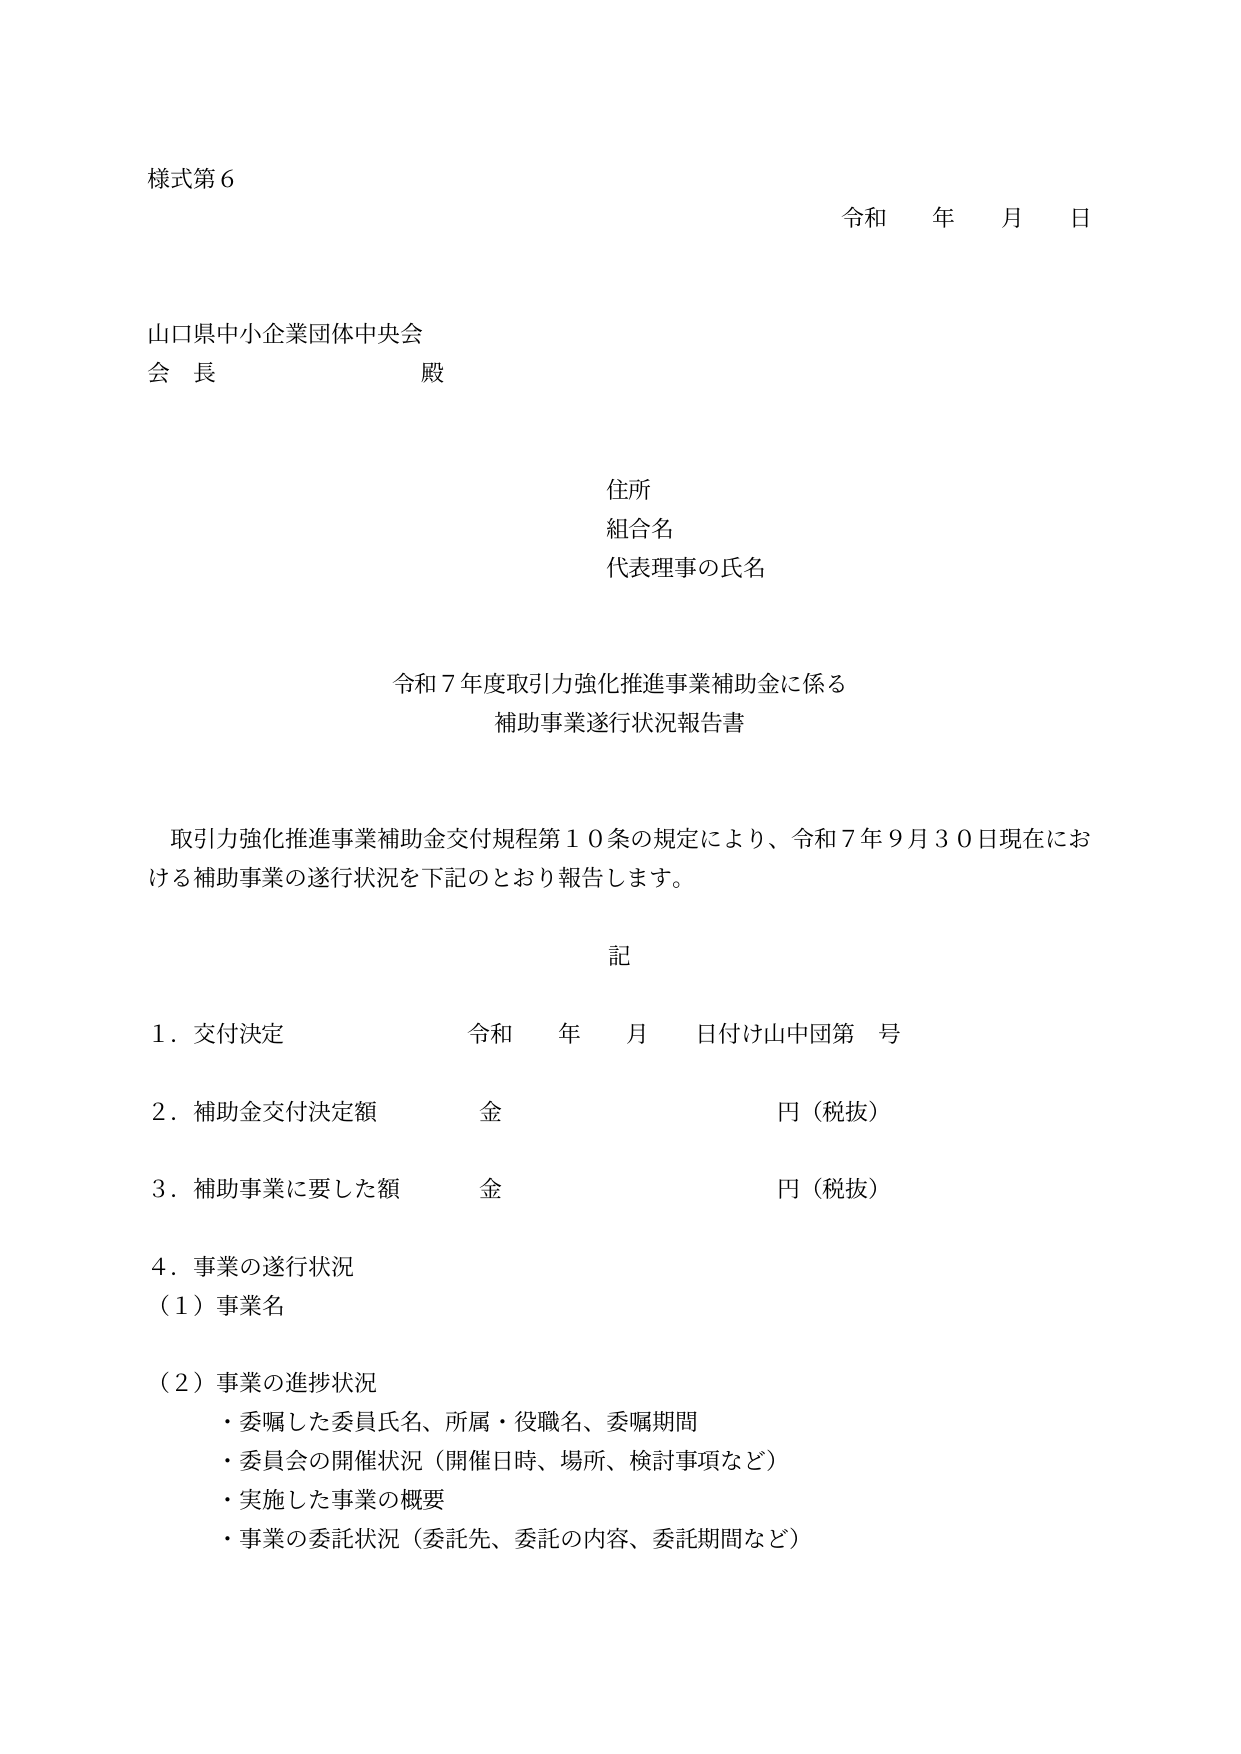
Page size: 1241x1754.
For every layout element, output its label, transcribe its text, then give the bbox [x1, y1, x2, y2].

text ・実施した事業の概要 [148, 1479, 1092, 1518]
text １．交付決定 令和 年 月 日付け山中団第 号 [148, 1013, 1092, 1052]
text 代表理事の氏名 [606, 547, 1092, 586]
text ・事業の委託状況（委託先、委託の内容、委託期間など） [148, 1518, 1092, 1557]
text 組合名 [606, 508, 1092, 547]
text ・委嘱した委員氏名、所属・役職名、委嘱期間 [148, 1401, 1092, 1440]
text （２）事業の進捗状況 [148, 1363, 1092, 1401]
text 令和７年度取引力強化推進事業補助金に係る [148, 663, 1092, 702]
text 様式第６ [148, 158, 1092, 197]
text （１）事業名 [148, 1285, 1092, 1324]
text ４．事業の遂行状況 [148, 1246, 1092, 1285]
text ３．補助事業に要した額 金 円（税抜） [148, 1168, 1092, 1207]
text 山口県中小企業団体中央会 [148, 313, 1092, 352]
text 補助事業遂行状況報告書 [148, 702, 1092, 741]
text 住所 [606, 469, 1092, 508]
text 取引力強化推進事業補助金交付規程第１０条の規定により、令和７年９月３０日現在における補助事業の遂行状況を下記のとおり報告します。 [148, 819, 1092, 896]
text ２．補助金交付決定額 金 円（税抜） [148, 1091, 1092, 1129]
text 会 長 殿 [148, 352, 1092, 391]
text 記 [148, 935, 1092, 974]
text ・委員会の開催状況（開催日時、場所、検討事項など） [148, 1440, 1092, 1479]
text 令和 年 月 日 [148, 197, 1092, 236]
